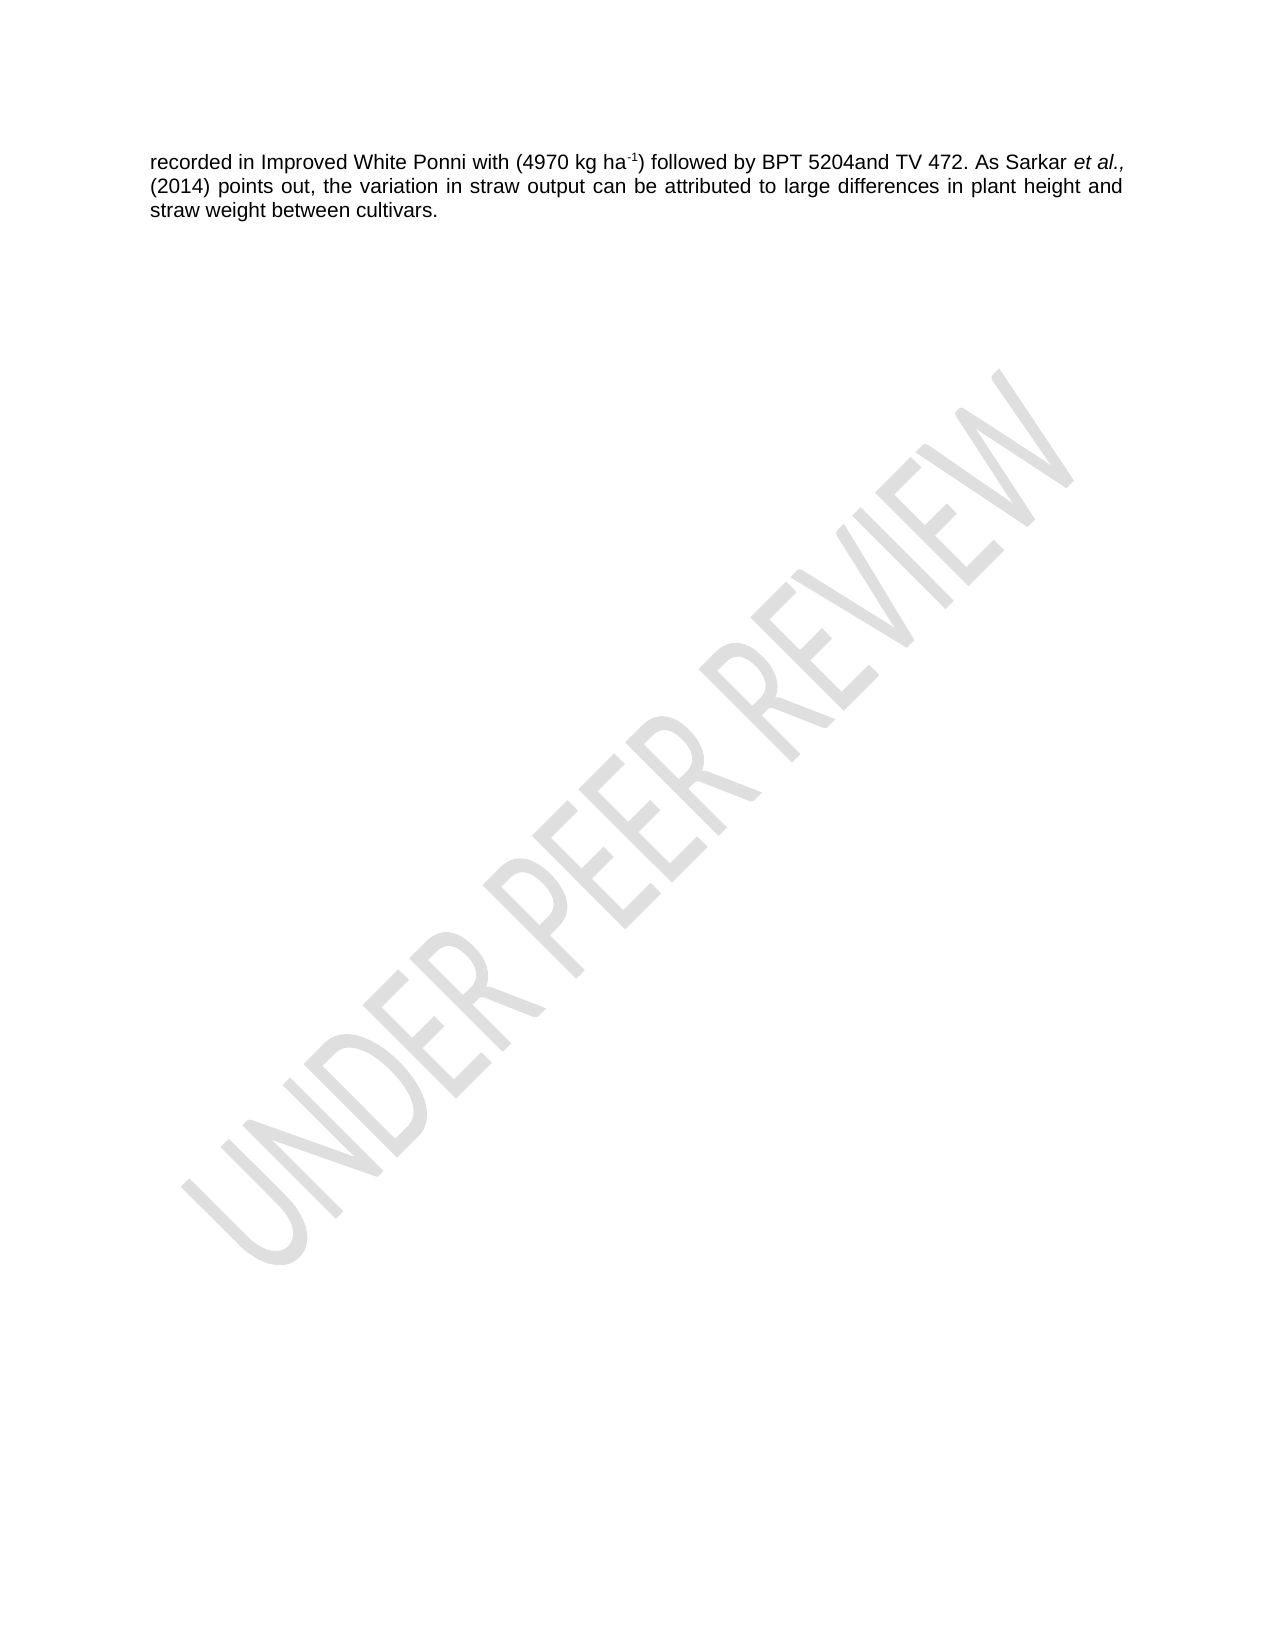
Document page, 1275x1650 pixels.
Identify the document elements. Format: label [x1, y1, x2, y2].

text [150, 150, 1125, 222]
